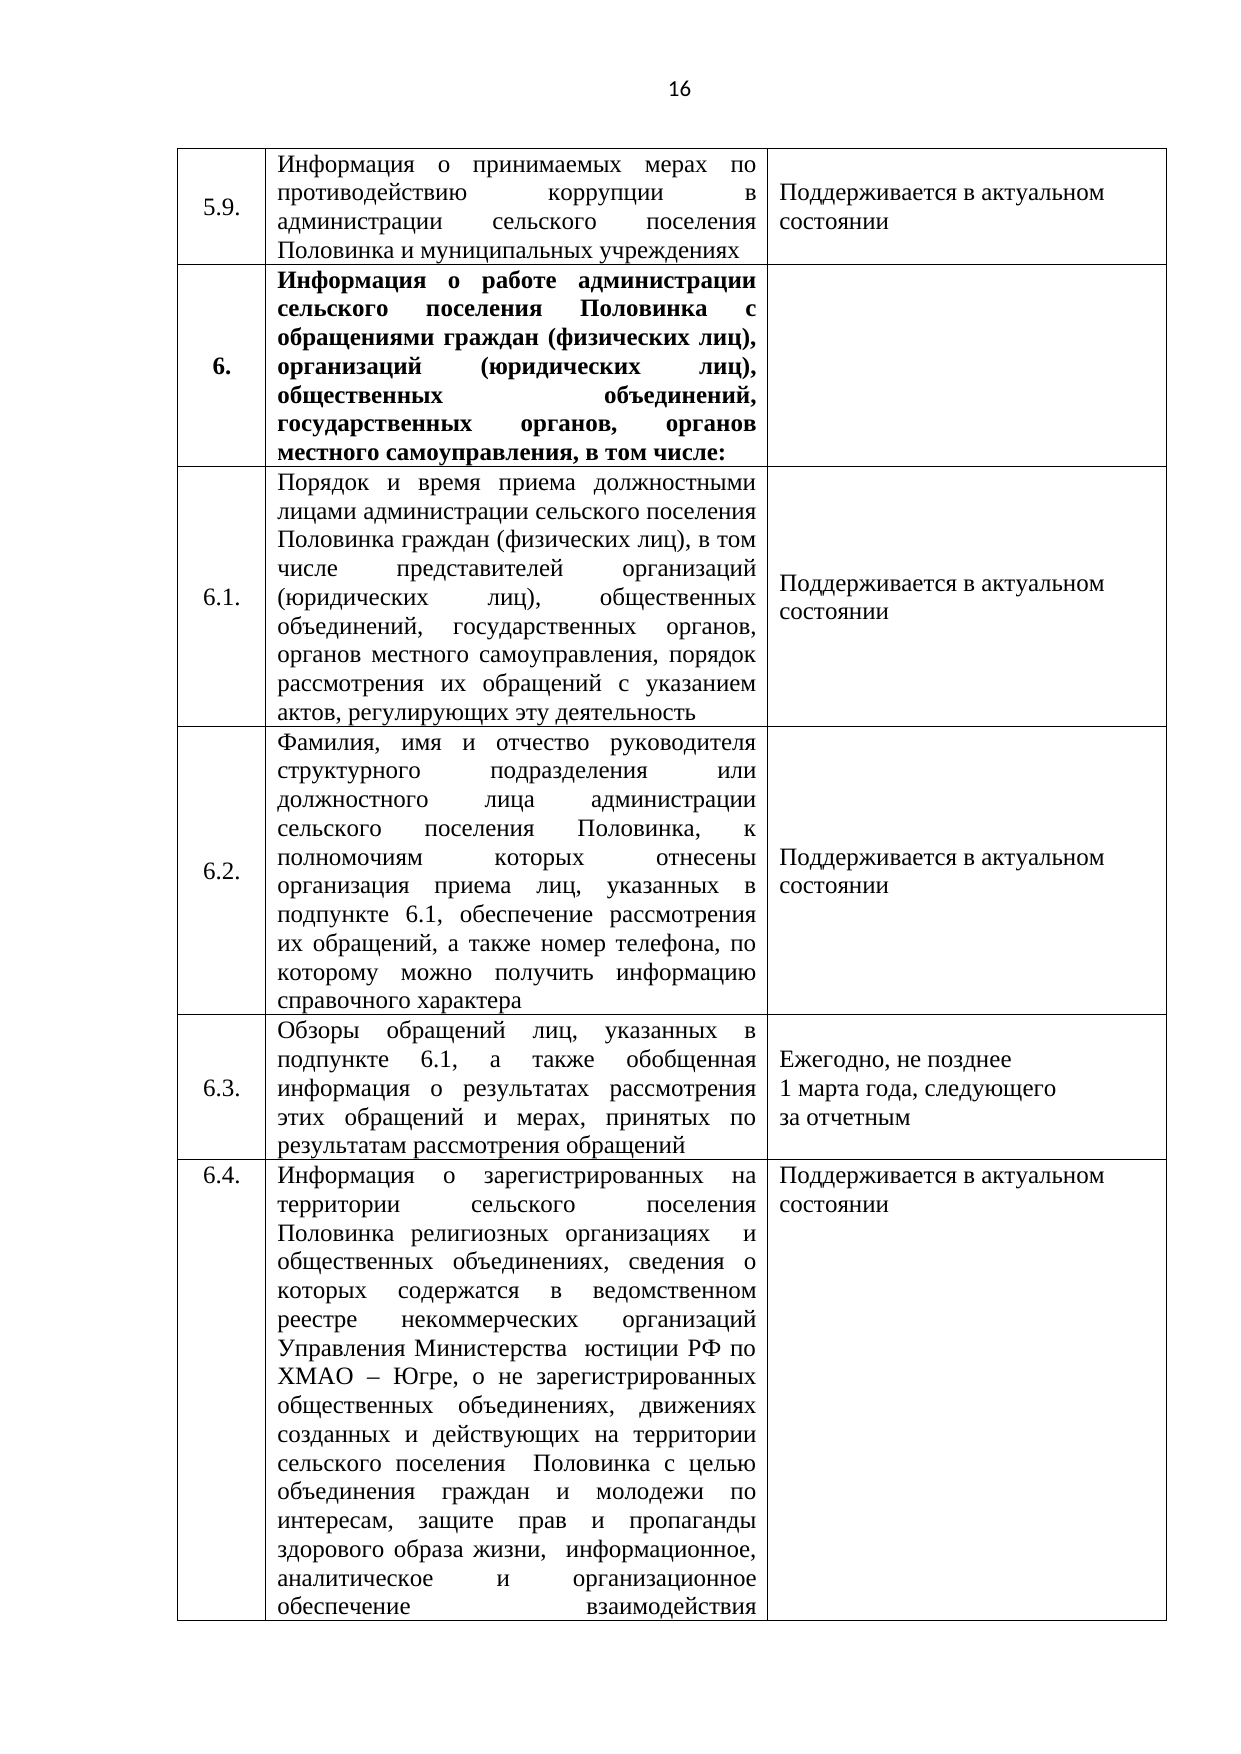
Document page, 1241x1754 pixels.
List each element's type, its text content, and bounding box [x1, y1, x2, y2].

table_cell 6.2. [178, 727, 265, 1014]
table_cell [266, 1160, 767, 1620]
table_cell 5.9. [178, 149, 265, 264]
table_cell 6.1. [178, 467, 265, 726]
table_cell Порядок и время приема должностными лицами администрации сельского поселения Половинка граждан (физических лиц), в том числе представителей организаций (юридических лиц), общественных объединений, государственных органов, органов местного самоуправления, порядок рассмотрения их обращений с указанием актов, регулирующих эту деятельность [266, 467, 767, 726]
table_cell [768, 1160, 1166, 1620]
table_cell Поддерживается в актуальном состоянии [768, 149, 1166, 264]
table_cell Информация о принимаемых мерах по противодействию коррупции в администрации сельского поселения Половинка и муниципальных учреждениях [266, 149, 767, 264]
table_cell 6.4. [178, 1160, 265, 1620]
table_cell Информация о работе администрации сельского поселения Половинка с обращениями граждан (физических лиц), организаций (юридических лиц), общественных объединений, государственных органов, органов местного самоуправления, в том числе: [266, 265, 767, 466]
table_cell 6. [178, 265, 265, 466]
table_cell 6.3. [178, 1015, 265, 1159]
table_cell [768, 265, 1166, 466]
table_cell Ежегодно, не позднее 1 марта года, следующего за отчетным [768, 1015, 1166, 1159]
table_cell Обзоры обращений лиц, указанных в подпункте 6.1, а также обобщенная информация о результатах рассмотрения этих обращений и мерах, принятых по результатам рассмотрения обращений [266, 1015, 767, 1159]
table_cell Поддерживается в актуальном состоянии [768, 467, 1166, 726]
table_cell Поддерживается в актуальном состоянии [768, 727, 1166, 1014]
table_cell Фамилия, имя и отчество руководителя структурного подразделения или должностного лица администрации сельского поселения Половинка, к полномочиям которых отнесены организация приема лиц, указанных в подпункте 6.1, обеспечение рассмотрения их обращений, а также номер телефона, по которому можно получить информацию справочного характера [266, 727, 767, 1014]
